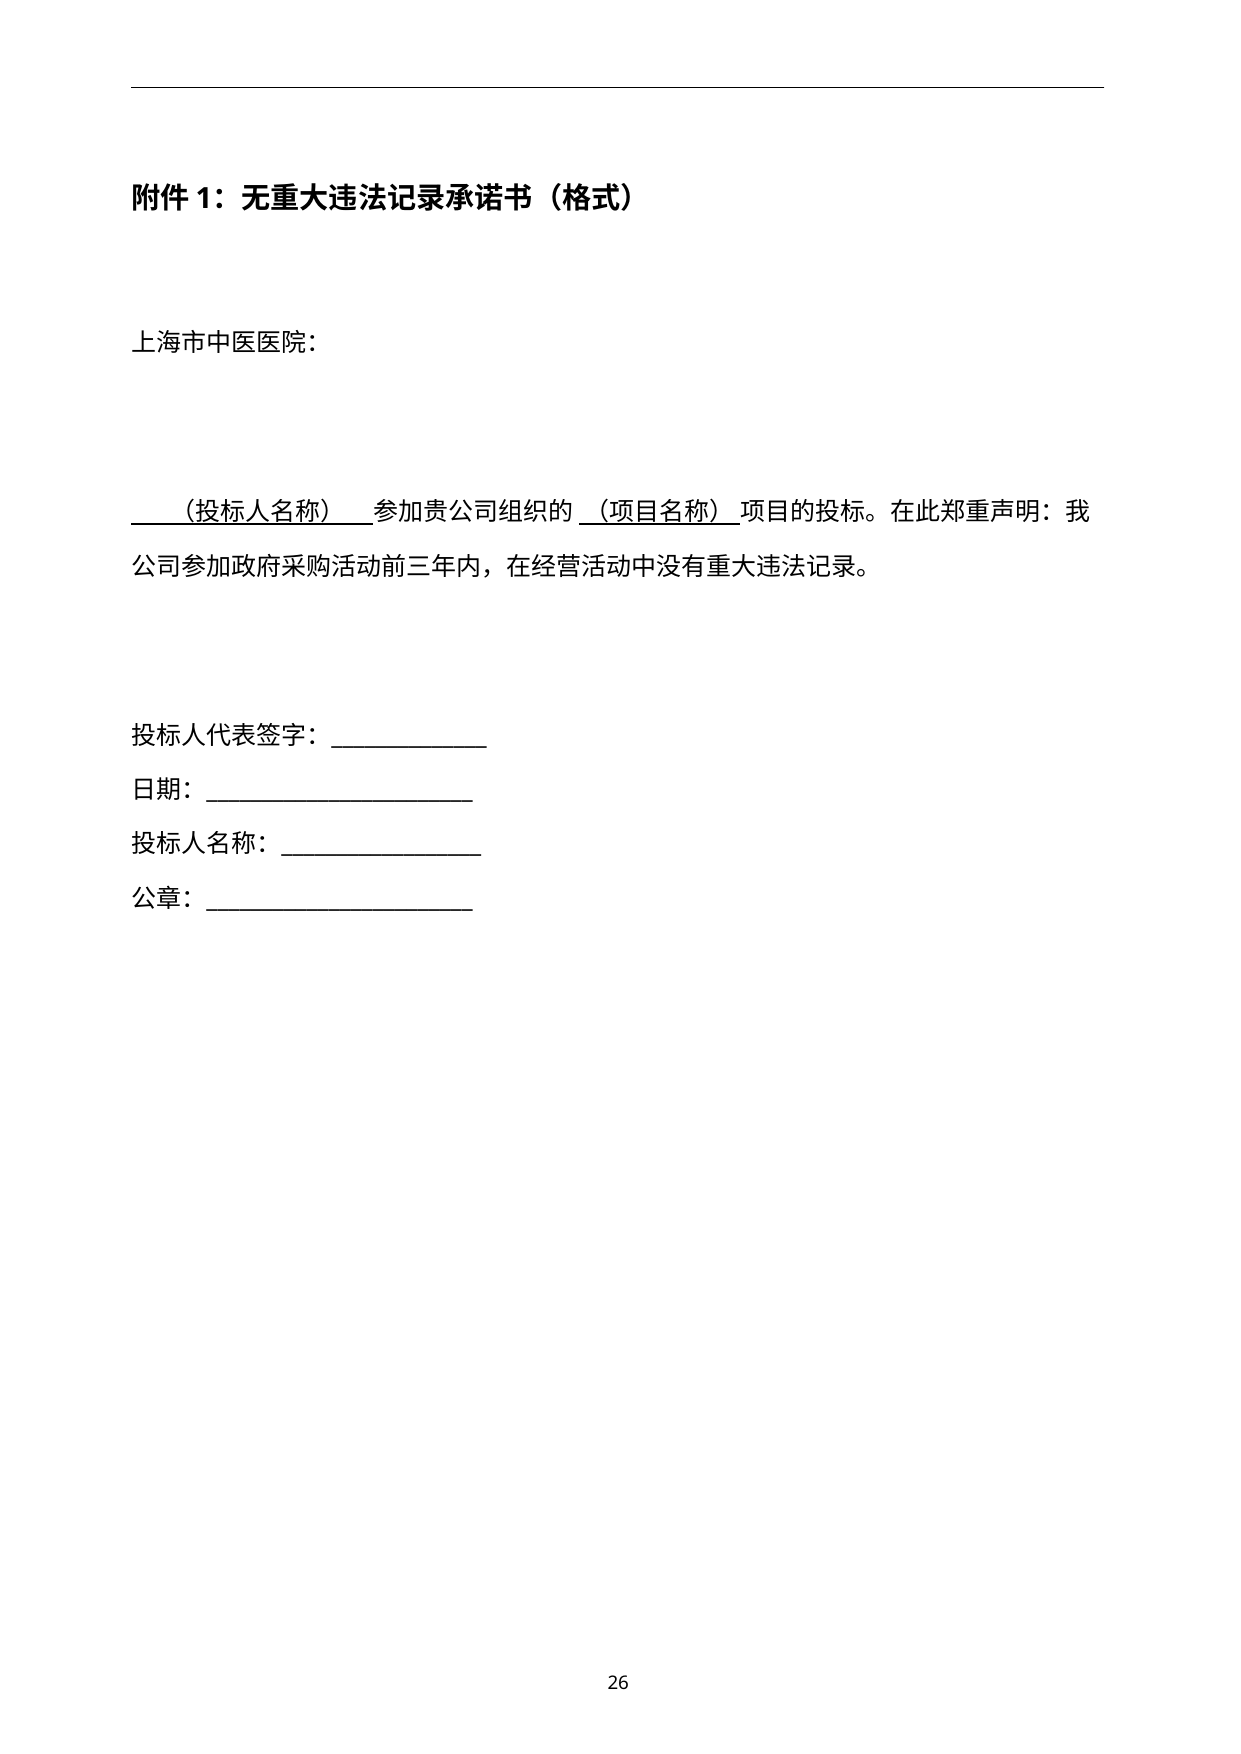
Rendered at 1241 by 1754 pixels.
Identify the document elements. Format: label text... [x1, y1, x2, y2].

text 投标人代表签字：______________ [131, 715, 1104, 751]
text 上海市中医医院： [131, 323, 1104, 359]
text 投标人名称：__________________ [131, 824, 1104, 860]
text 附件1：无重大违法记录承诺书（格式） [131, 175, 1104, 217]
text 公章：________________________ [131, 878, 1104, 914]
text 日期：________________________ [131, 769, 1104, 806]
text （投标人名称） 参加贵公司组织的 （项目名称） 项目的投标。在此郑重声明：我公司参加政府采购活动前三年内，在经营活动中没有重大违法记录。 [131, 492, 1104, 582]
